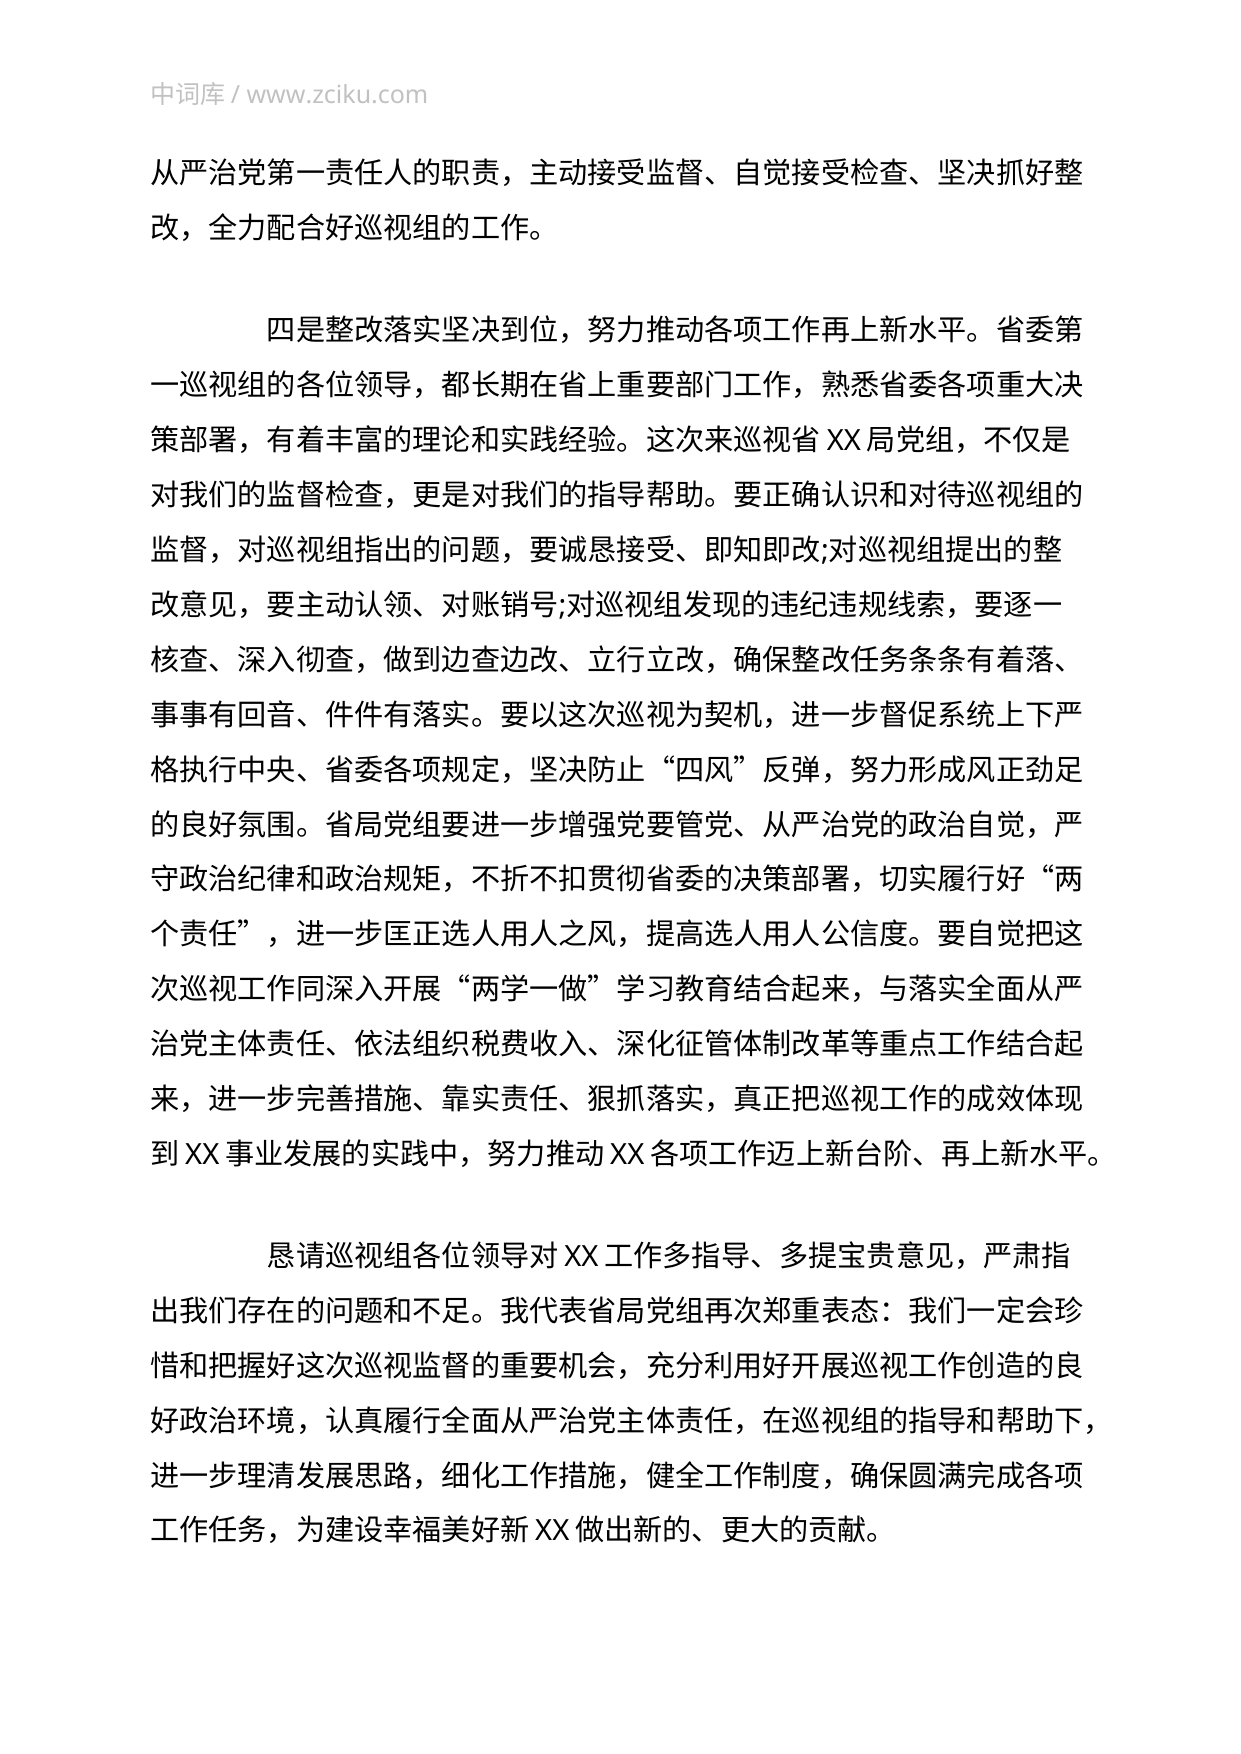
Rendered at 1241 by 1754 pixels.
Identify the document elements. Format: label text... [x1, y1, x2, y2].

text 四是整改落实坚决到位，努力推动各项工作再上新水平。省委第一巡视组的各位领导，都长期在省上重要部门工作，熟悉省委各项重大决策部署，有着丰富的理论和实践经验。这次来巡视省XX局党组，不仅是对我们的监督检查，更是对我们的指导帮助。要正确认识和对待巡视组的监督，对巡视组指出的问题，要诚恳接受、即知即改;对巡视组提出的整改意见，要主动认领、对账销号;对巡视组发现的违纪违规线索，要逐一核查、深入彻查，做到边查边改、立行立改，确保整改任务条条有着落、事事有回音、件件有落实。要以这次巡视为契机，进一步督促系统上下严格执行中央、省委各项规定，坚决防止“四风”反弹，努力形成风正劲足的良好氛围。省局党组要进一步增强党要管党、从严治党的政治自觉，严守政治纪律和政治规矩，不折不扣贯彻省委的决策部署，切实履行好“两个责任”，进一步匡正选人用人之风，提高选人用人公信度。要自觉把这次巡视工作同深入开展“两学一做”学习教育结合起来，与落实全面从严治党主体责任、依法组织税费收入、深化征管体制改革等重点工作结合起来，进一步完善措施、靠实责任、狠抓落实，真正把巡视工作的成效体现到XX事业发展的实践中，努力推动XX各项工作迈上新台阶、再上新水平。 [150, 307, 1090, 1173]
text 恳请巡视组各位领导对XX工作多指导、多提宝贵意见，严肃指出我们存在的问题和不足。我代表省局党组再次郑重表态：我们一定会珍惜和把握好这次巡视监督的重要机会，充分利用好开展巡视工作创造的良好政治环境，认真履行全面从严治党主体责任，在巡视组的指导和帮助下，进一步理清发展思路，细化工作措施，健全工作制度，确保圆满完成各项工作任务，为建设幸福美好新XX做出新的、更大的贡献。 [150, 1232, 1090, 1549]
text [150, 150, 1090, 247]
